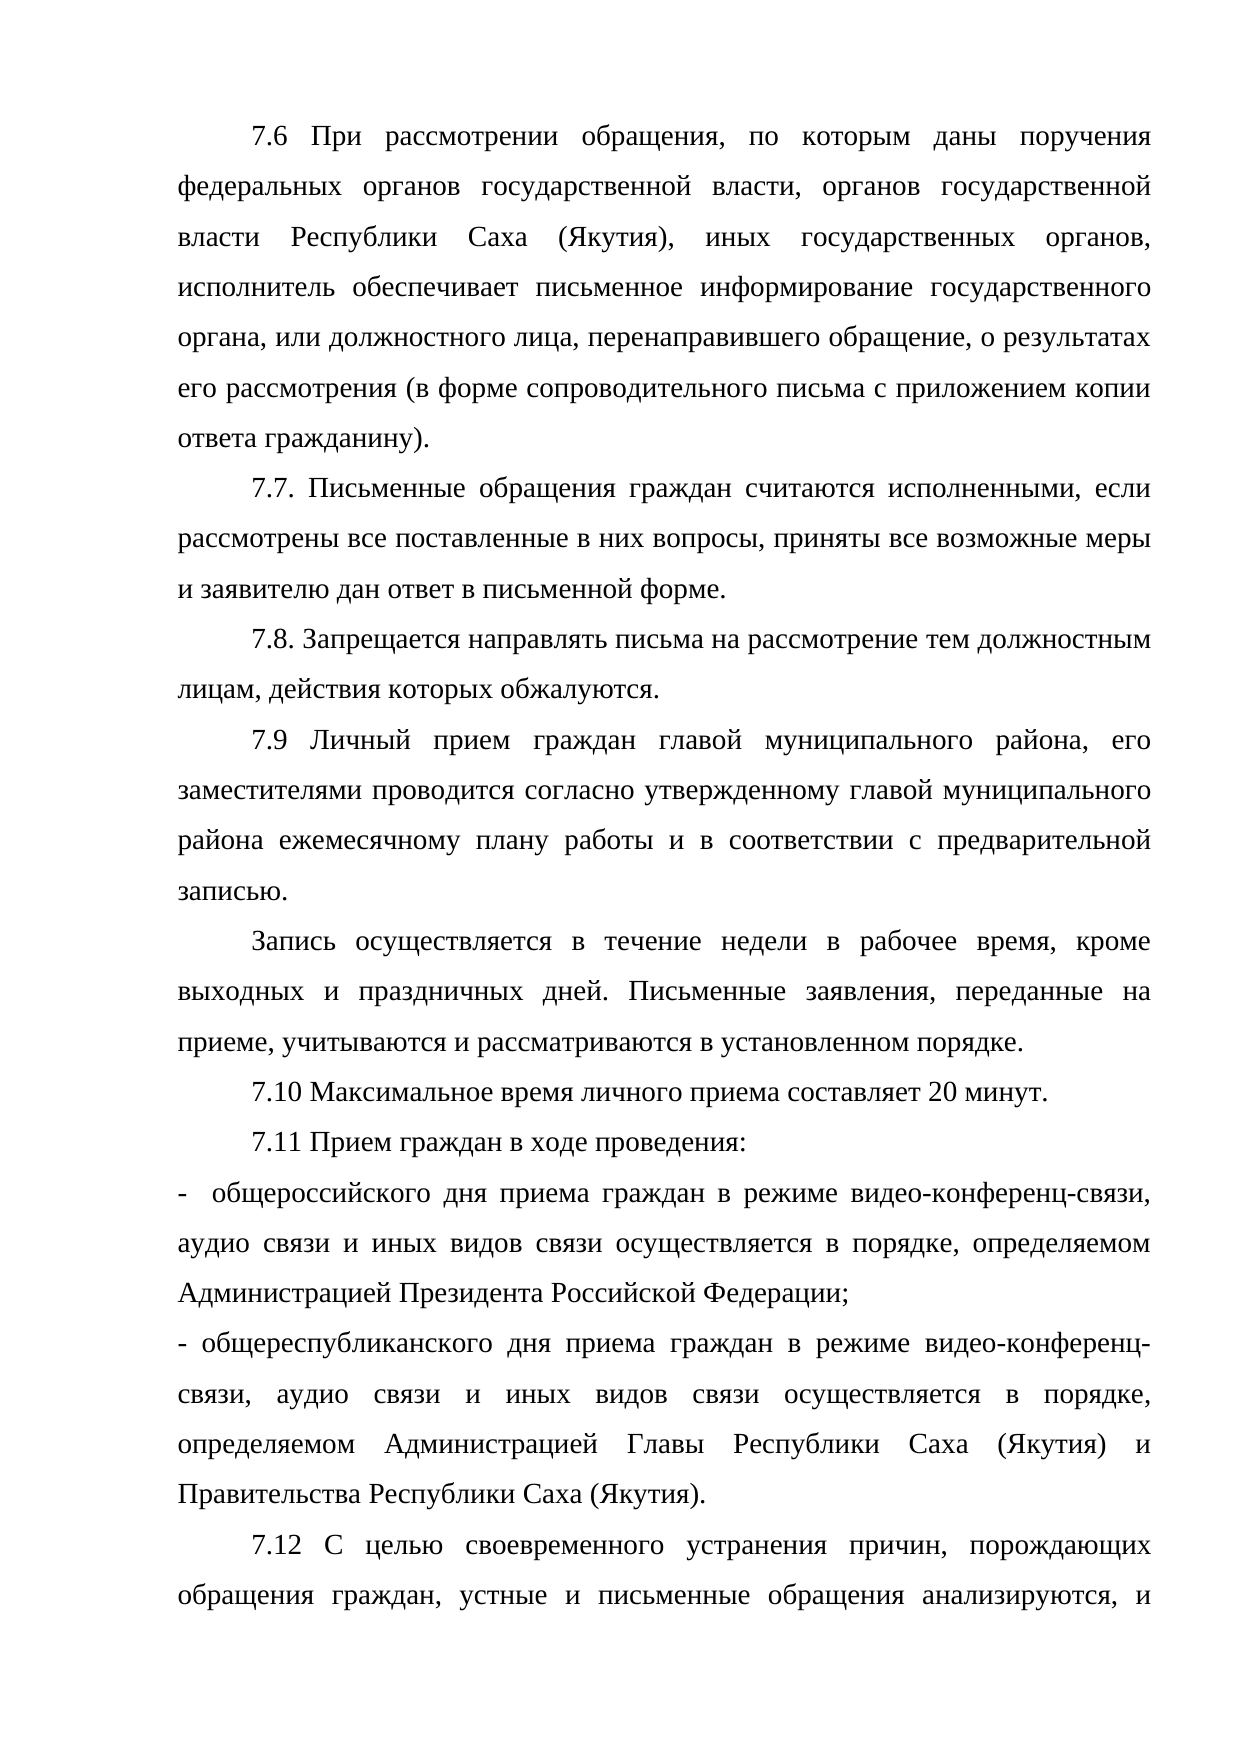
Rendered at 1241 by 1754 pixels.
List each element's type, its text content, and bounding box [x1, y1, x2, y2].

text 7.6 При рассмотрении обращения, по которым даны поручения федеральных органов государственной власти, органов государственной власти Республики Саха (Якутия), иных государственных органов, исполнитель обеспечивает письменное информирование государственного органа, или должностного лица, перенаправившего обращение, о результатах его рассмотрения (в форме сопроводительного письма с приложением копии ответа гражданину). [177, 118, 1152, 453]
text 7.8. Запрещается направлять письма на рассмотрение тем должностным лицам, действия которых обжалуются. [177, 621, 1152, 705]
text 7.11 Прием граждан в ходе проведения: [177, 1124, 1152, 1158]
text 7.10 Максимальное время личного приема составляет 20 минут. [177, 1074, 1152, 1108]
text - общероссийского дня приема граждан в режиме видео-конференц-связи, аудио связи и иных видов связи осуществляется в порядке, определяемом Администрацией Президента Российской Федерации; [177, 1175, 1152, 1309]
text 7.9 Личный прием граждан главой муниципального района, его заместителями проводится согласно утвержденному главой муниципального района ежемесячному плану работы и в соответствии с предварительной записью. [177, 722, 1152, 906]
text 7.7. Письменные обращения граждан считаются исполненными, если рассмотрены все поставленные в них вопросы, приняты все возможные меры и заявителю дан ответ в письменной форме. [177, 470, 1152, 604]
text Запись осуществляется в течение недели в рабочее время, кроме выходных и праздничных дней. Письменные заявления, переданные на приеме, учитываются и рассматриваются в установленном порядке. [177, 923, 1152, 1057]
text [177, 1527, 1152, 1611]
text - общереспубликанского дня приема граждан в режиме видео-конференц-связи, аудио связи и иных видов связи осуществляется в порядке, определяемом Администрацией Главы Республики Саха (Якутия) и Правительства Республики Саха (Якутия). [177, 1326, 1152, 1510]
